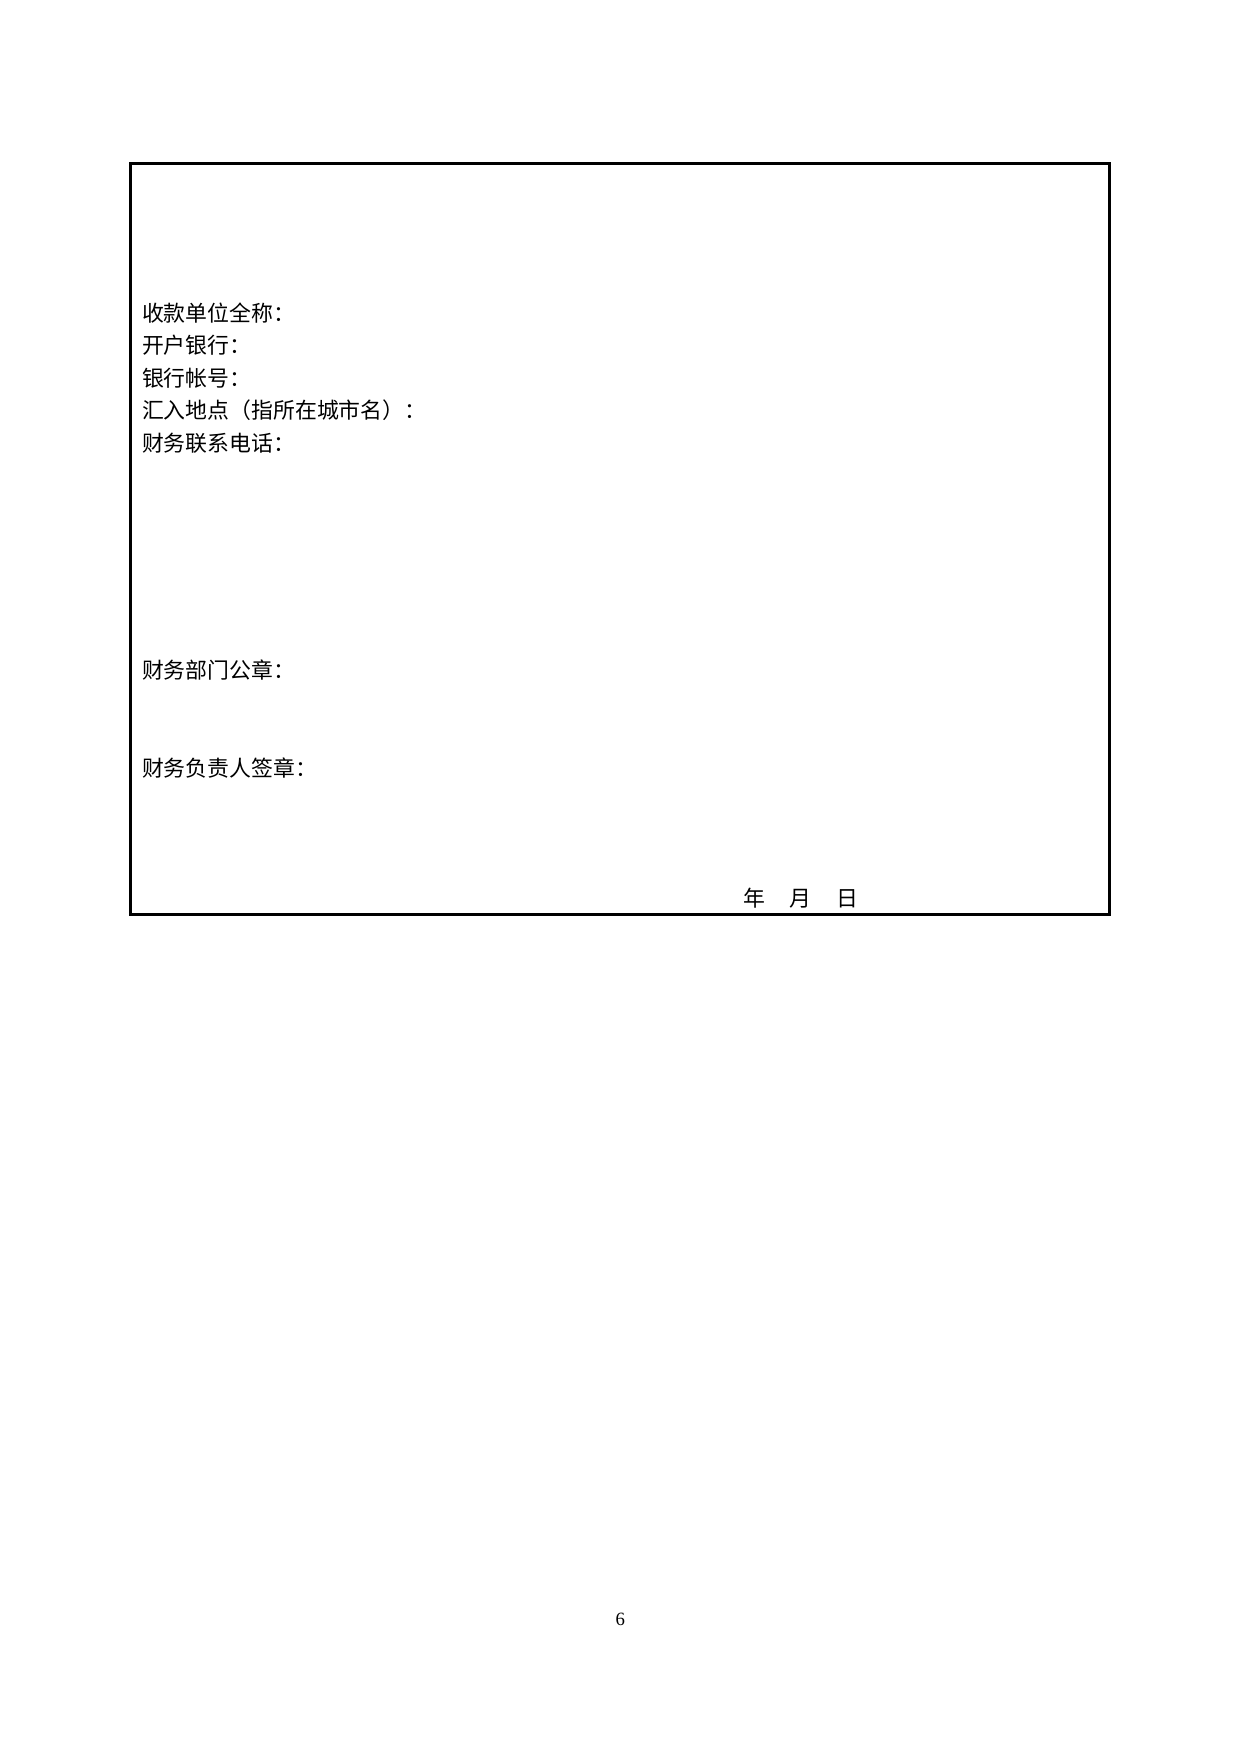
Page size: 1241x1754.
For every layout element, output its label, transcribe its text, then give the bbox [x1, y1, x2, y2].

table_cell 收款单位全称： 开户银行： 银行帐号： 汇入地点（指所在城市名）： 财务联系电话： 财务部门公章： 财务负责人签章： 年 月 日 [132, 165, 1108, 913]
